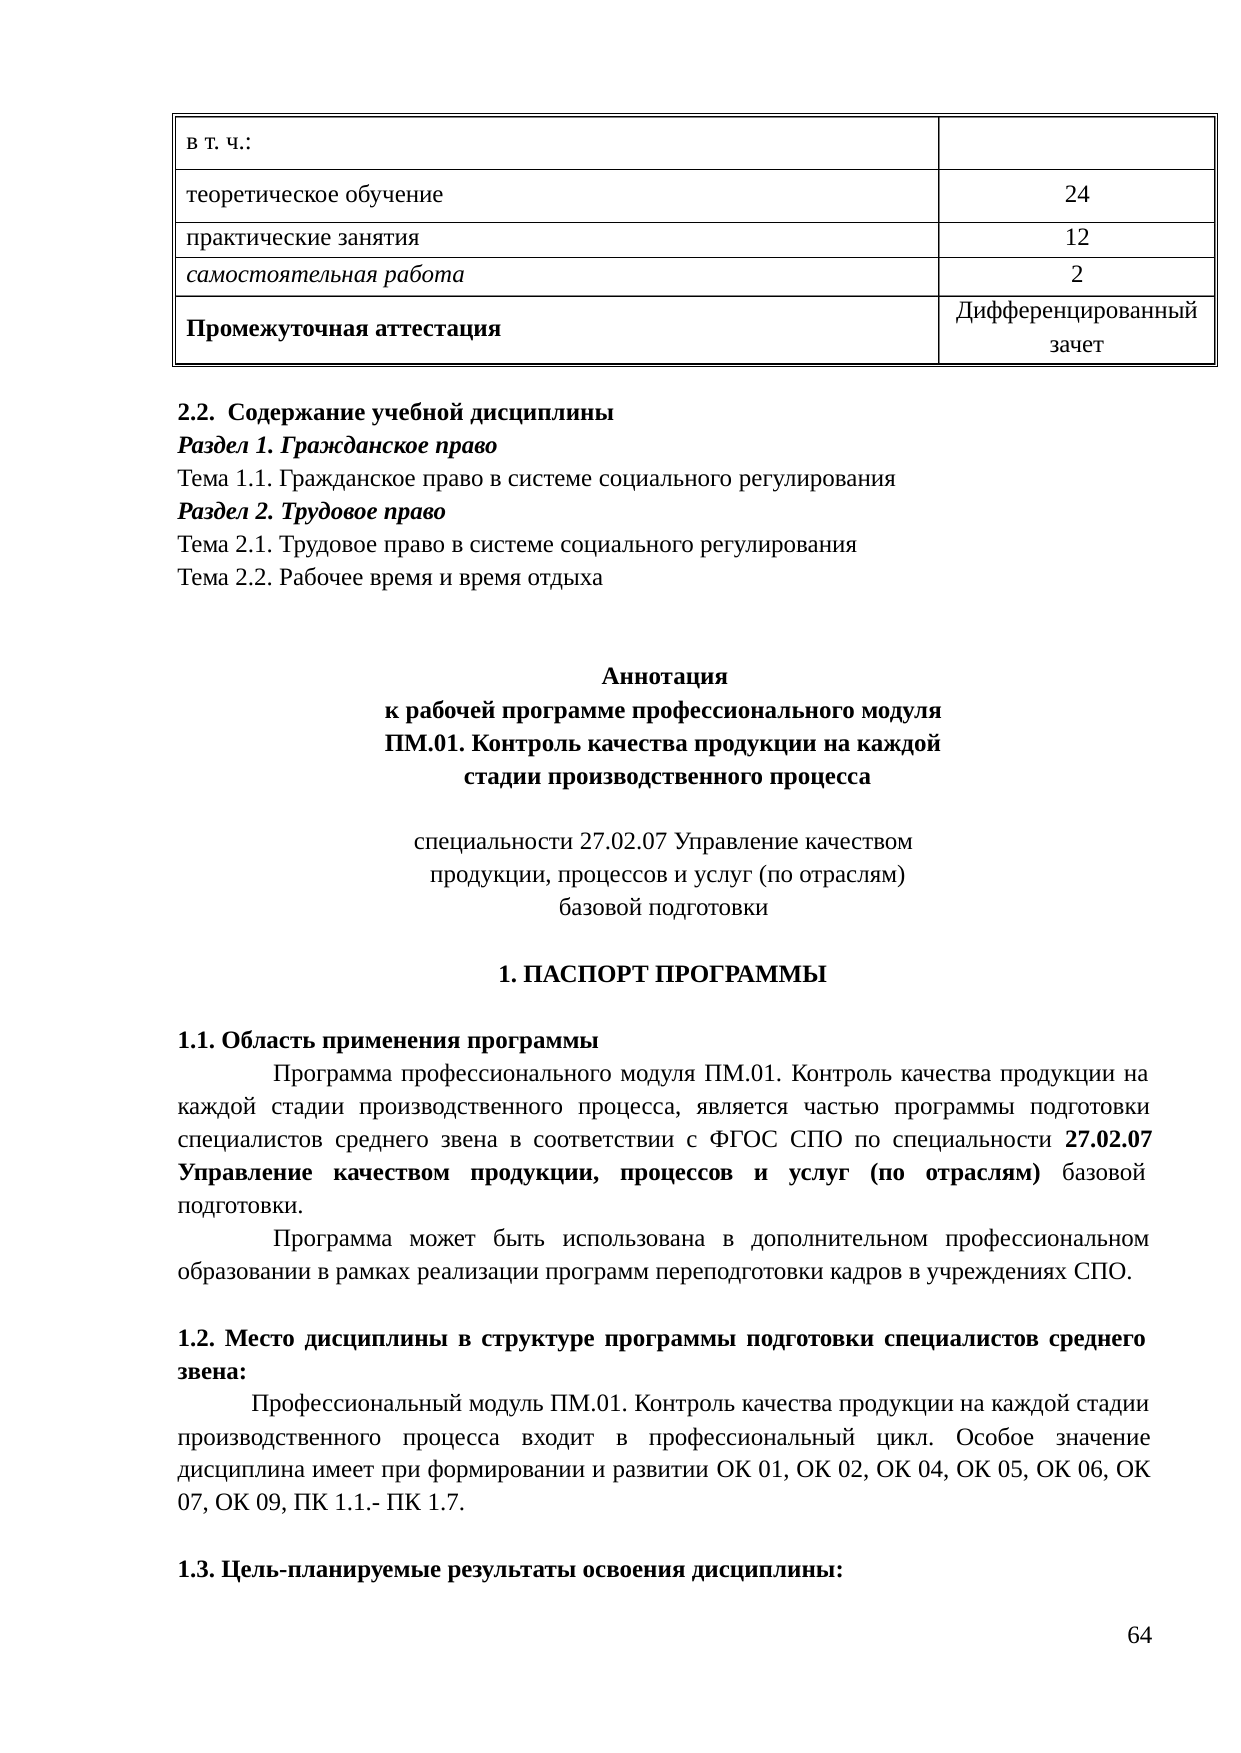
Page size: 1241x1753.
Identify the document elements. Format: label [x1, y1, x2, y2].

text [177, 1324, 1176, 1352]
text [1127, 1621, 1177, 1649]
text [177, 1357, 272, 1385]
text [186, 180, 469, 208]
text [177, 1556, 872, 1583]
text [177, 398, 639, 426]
picture [173, 114, 1217, 366]
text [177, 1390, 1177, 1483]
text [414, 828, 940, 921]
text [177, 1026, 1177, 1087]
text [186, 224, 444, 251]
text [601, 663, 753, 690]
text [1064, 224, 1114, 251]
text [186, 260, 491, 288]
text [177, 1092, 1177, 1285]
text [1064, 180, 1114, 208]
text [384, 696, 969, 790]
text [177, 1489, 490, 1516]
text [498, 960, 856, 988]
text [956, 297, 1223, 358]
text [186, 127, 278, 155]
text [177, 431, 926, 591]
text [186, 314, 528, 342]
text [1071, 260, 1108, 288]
